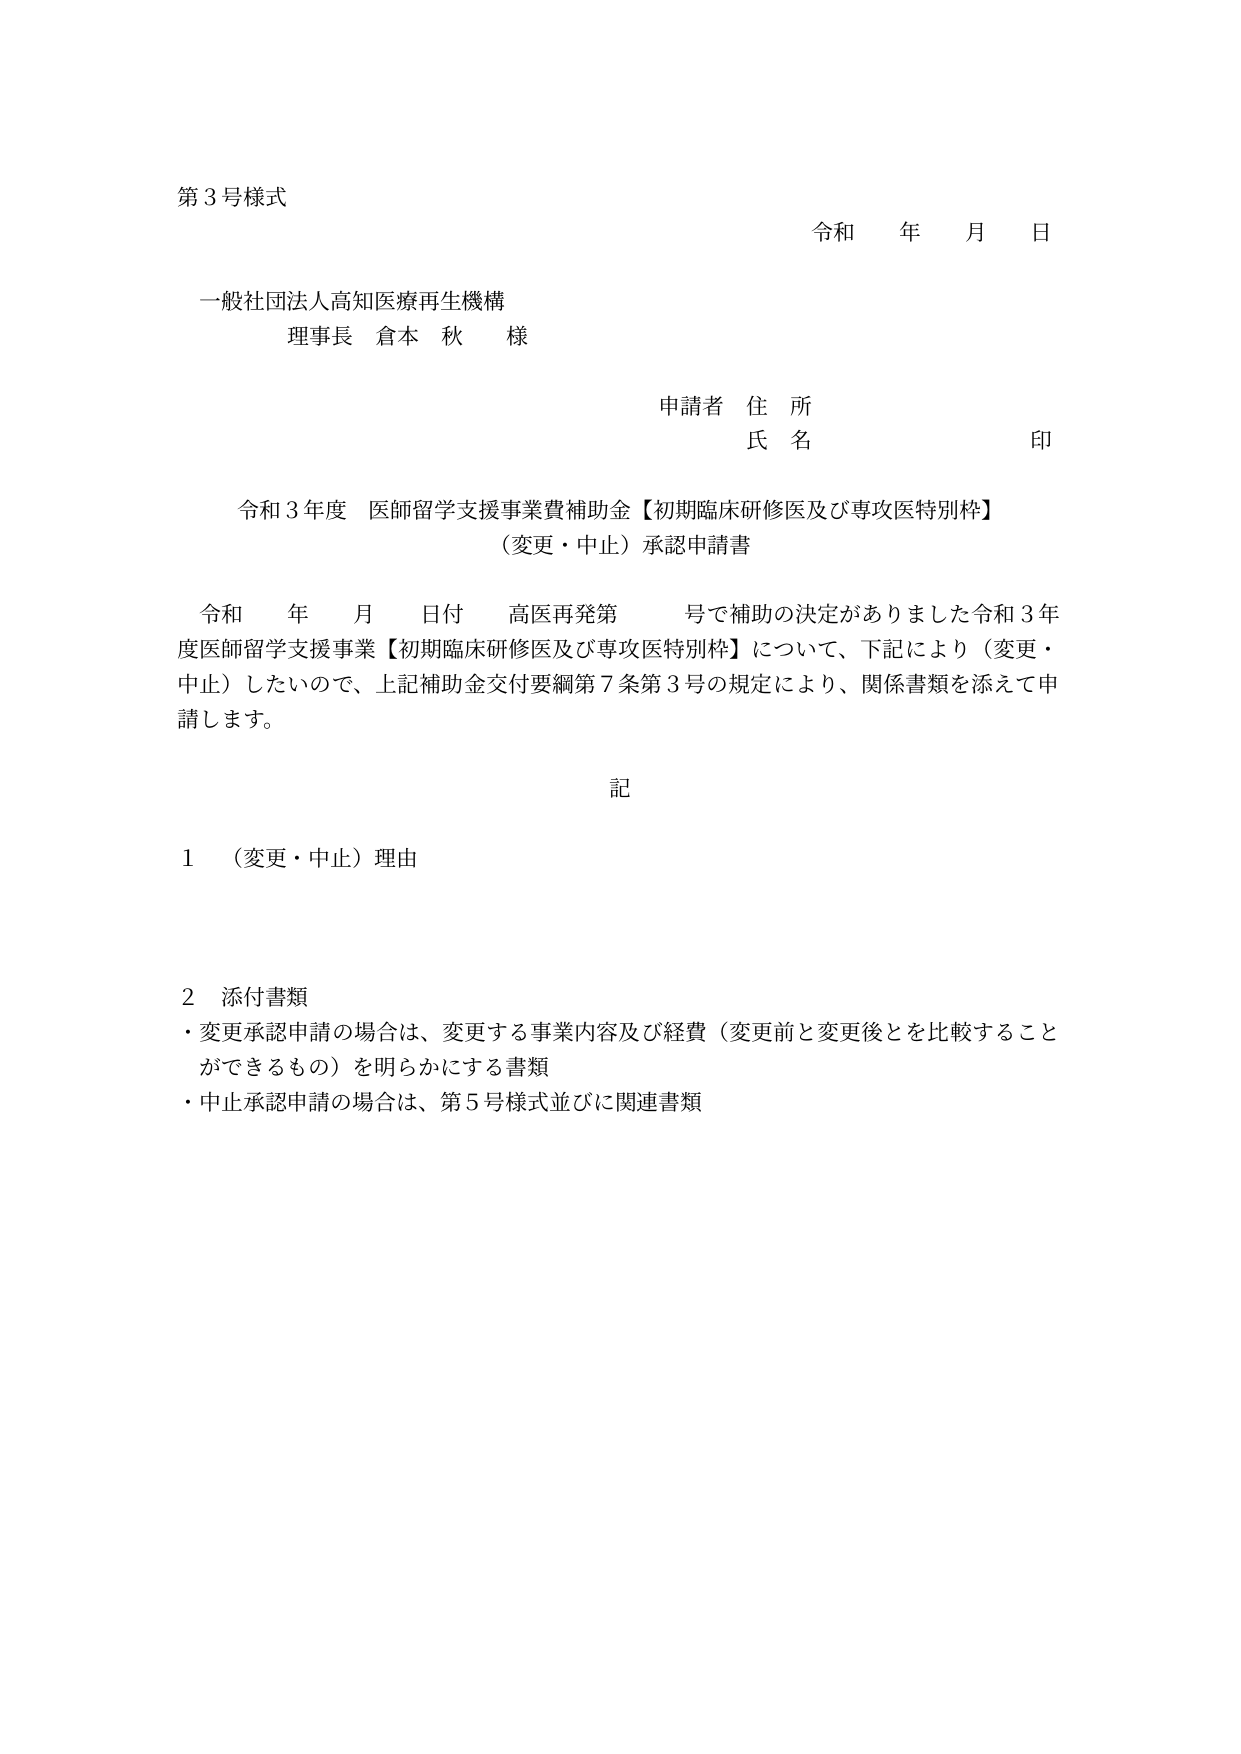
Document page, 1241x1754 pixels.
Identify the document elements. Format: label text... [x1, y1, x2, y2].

text 理事長 倉本 秋 様 [200, 318, 1063, 352]
text ２ 添付書類 [177, 979, 1063, 1013]
text １ （変更・中止）理由 [177, 839, 1063, 874]
text （変更・中止）承認申請書 [177, 526, 1063, 561]
text 氏 名 印 [177, 422, 1063, 457]
text ・変更承認申請の場合は、変更する事業内容及び経費（変更前と変更後とを比較することができるもの）を明らかにする書類 [177, 1013, 1063, 1083]
text 一般社団法人高知医療再生機構 [177, 283, 1063, 318]
subtitle 記 [177, 770, 1063, 805]
text 令和 年 月 日付 高医再発第 号で補助の決定がありました令和３年度医師留学支援事業【初期臨床研修医及び専攻医特別枠】について、下記により（変更・中止）したいので、上記補助金交付要綱第７条第３号の規定により、関係書類を添えて申請します。 [177, 596, 1063, 735]
text 申請者 住 所 [177, 387, 1063, 422]
text 第３号様式 [177, 178, 1063, 213]
text 令和 年 月 日 [177, 213, 1063, 248]
text 令和３年度 医師留学支援事業費補助金【初期臨床研修医及び専攻医特別枠】 [177, 492, 1063, 526]
text ・中止承認申請の場合は、第５号様式並びに関連書類 [177, 1083, 1063, 1118]
